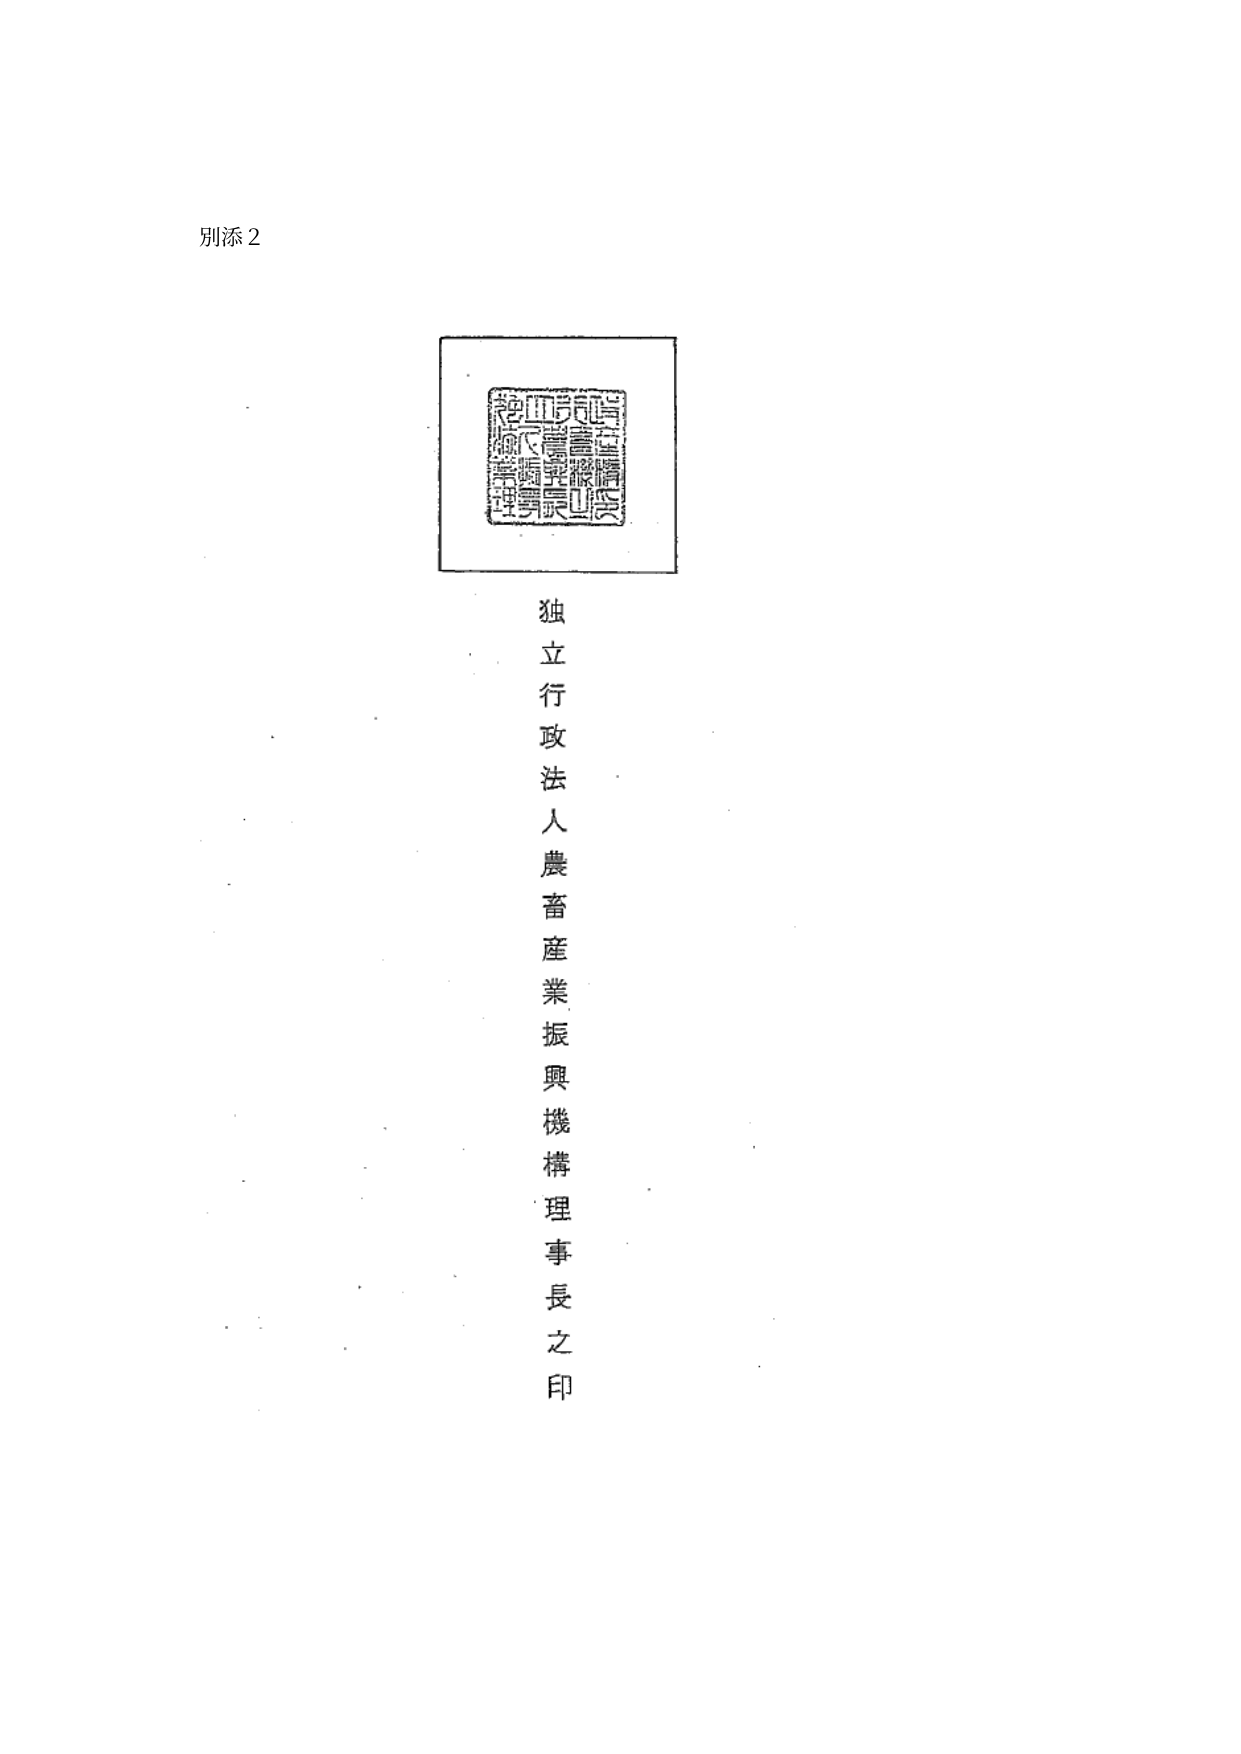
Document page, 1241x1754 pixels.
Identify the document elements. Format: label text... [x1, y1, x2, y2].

text 別添２ [177, 217, 1063, 254]
picture [199, 329, 846, 1423]
